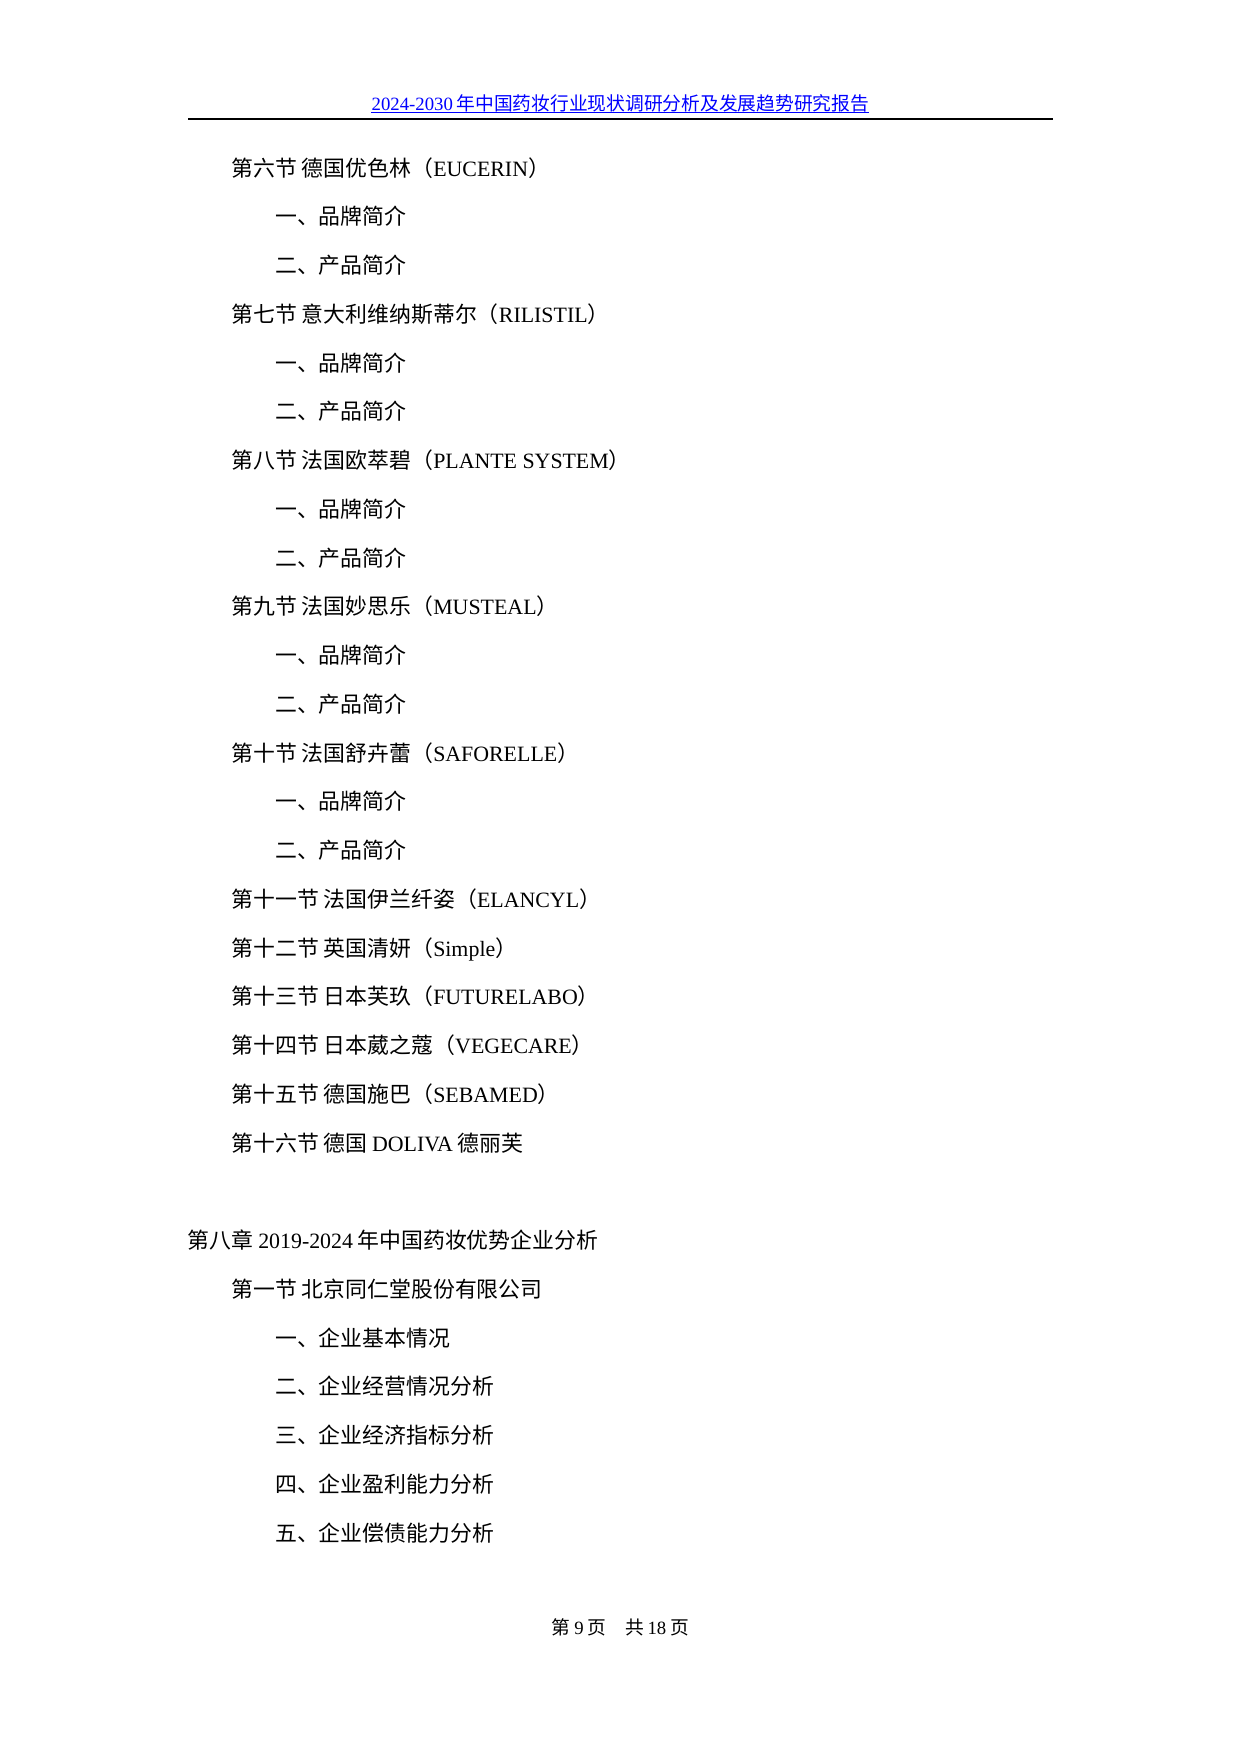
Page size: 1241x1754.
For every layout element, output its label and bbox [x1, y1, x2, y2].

text [187, 150, 1053, 1548]
